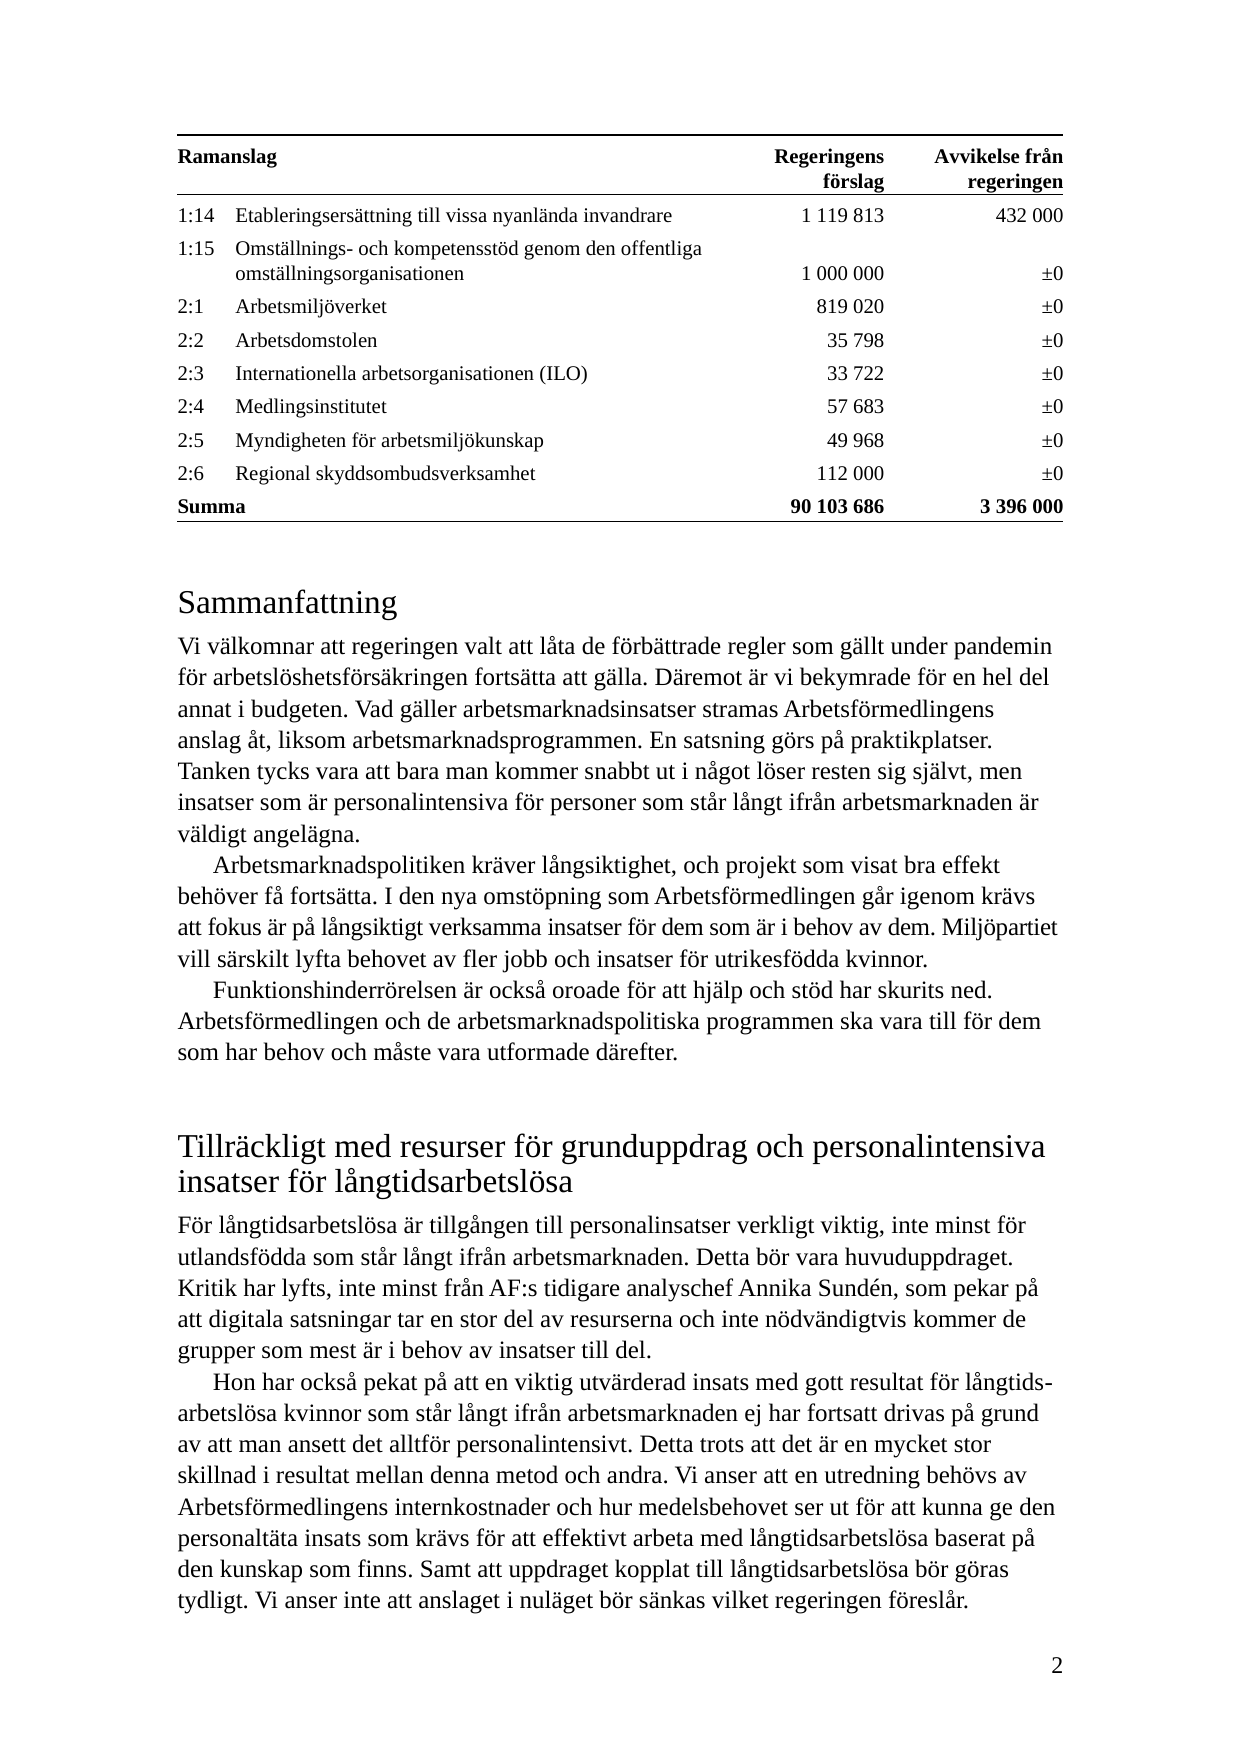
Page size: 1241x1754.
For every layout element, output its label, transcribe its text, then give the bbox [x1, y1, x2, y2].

table_cell Myndigheten för arbetsmiljökunskap [235, 419, 722, 452]
table_cell Summa [177, 485, 722, 521]
table_cell 432 000 [884, 195, 1063, 227]
table_cell 2:6 [177, 452, 235, 485]
text Arbetsmarknadspolitiken kräver långsiktighet, och projekt som visat bra effekt behöver få fortsätta. I den nya omstöpning som Arbetsförmedlingen går igenom krävs att fokus är på långsiktigt verksamma insatser för dem som är i behov av dem. Miljöpartiet vill särskilt lyfta behovet av fler jobb och insatser för utrikesfödda kvinnor. [177, 847, 1063, 972]
table_cell 2:5 [177, 419, 235, 452]
table_cell ±0 [884, 285, 1063, 319]
table_cell 2:2 [177, 319, 235, 352]
subtitle Tillräckligt med resurser för grunduppdrag och personalintensiva insatser för långtidsarbetslösa [177, 1129, 1063, 1199]
table_cell Omställnings- och kompetensstöd genom den offentliga omställningsorganisationen [235, 227, 722, 285]
table_cell 819 020 [722, 285, 884, 319]
table_cell ±0 [884, 319, 1063, 352]
table_cell ±0 [884, 385, 1063, 419]
table_cell 1 000 000 [722, 227, 884, 285]
table_cell Etableringsersättning till vissa nyanlända invandrare [235, 195, 722, 227]
table_cell ±0 [884, 419, 1063, 452]
table_cell 3 396 000 [884, 485, 1063, 521]
text Vi välkomnar att regeringen valt att låta de förbättrade regler som gällt under pandemin för arbetslöshetsförsäkringen fortsätta att gälla. Däremot är vi bekymrade för en hel del annat i budgeten. Vad gäller arbetsmarknadsinsatser stramas Arbetsförmedlingens anslag åt, liksom arbetsmarknadsprogrammen. En satsning görs på praktikplatser. Tanken tycks vara att bara man kommer snabbt ut i något löser resten sig självt, men insatser som är personalintensiva för personer som står långt ifrån arbetsmarknaden är väldigt angelägna. [177, 629, 1063, 847]
text Funktionshinderrörelsen är också oroade för att hjälp och stöd har skurits ned. Arbetsförmedlingen och de arbetsmarknadspolitiska programmen ska vara till för dem som har behov och måste vara utformade därefter. [177, 972, 1063, 1066]
table_header Avvikelse från regeringen [884, 136, 1063, 194]
table_cell 49 968 [722, 419, 884, 452]
table_cell 2:4 [177, 385, 235, 419]
table_header Ramanslag [177, 136, 722, 194]
table_cell Arbetsmiljöverket [235, 285, 722, 319]
table_cell 1:14 [177, 195, 235, 227]
table_cell 33 722 [722, 352, 884, 385]
table_header Regeringens förslag [722, 136, 884, 194]
table_cell ±0 [884, 352, 1063, 385]
table_cell 2:1 [177, 285, 235, 319]
table_cell Regional skyddsombudsverksamhet [235, 452, 722, 485]
table_cell Medlingsinstitutet [235, 385, 722, 419]
table_cell 2:3 [177, 352, 235, 385]
table_cell 112 000 [722, 452, 884, 485]
table_cell ±0 [884, 227, 1063, 285]
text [177, 1364, 1063, 1614]
table_cell Internationella arbetsorganisationen (ILO) [235, 352, 722, 385]
table_cell 90 103 686 [722, 485, 884, 521]
table_cell 1 119 813 [722, 195, 884, 227]
table_cell 57 683 [722, 385, 884, 419]
table_cell Arbetsdomstolen [235, 319, 722, 352]
text För långtidsarbetslösa är tillgången till personalinsatser verkligt viktig, inte minst för utlandsfödda som står långt ifrån arbetsmarknaden. Detta bör vara huvuduppdraget. Kritik har lyfts, inte minst från AF:s tidigare analyschef Annika Sundén, som pekar på att digitala satsningar tar en stor del av resurserna och inte nödvändigtvis kommer de grupper som mest är i behov av insatser till del. [177, 1208, 1063, 1364]
table_cell 35 798 [722, 319, 884, 352]
table_cell ±0 [884, 452, 1063, 485]
table_cell 1:15 [177, 227, 235, 285]
subtitle Sammanfattning [177, 585, 1063, 620]
